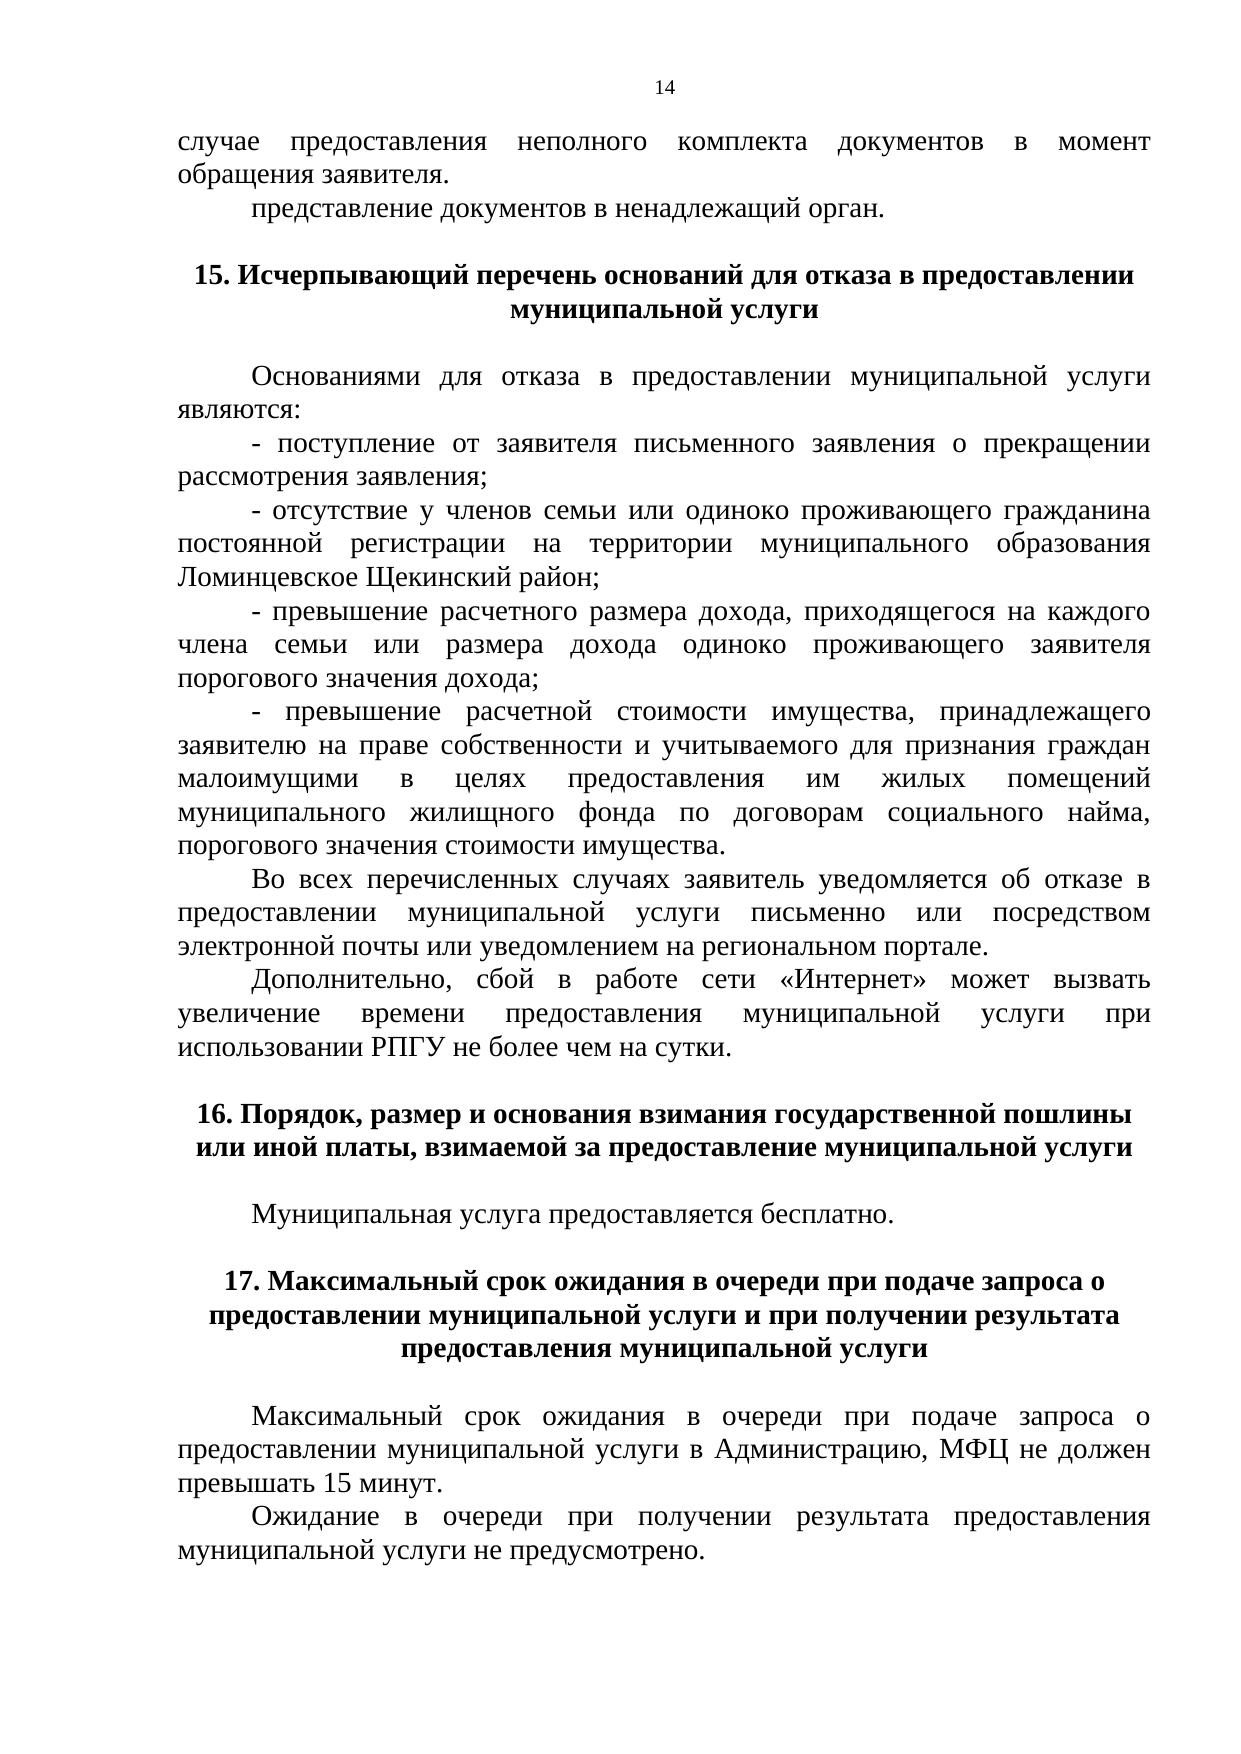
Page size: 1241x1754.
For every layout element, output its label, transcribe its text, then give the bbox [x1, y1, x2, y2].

text - отсутствие у членов семьи или одиноко проживающего гражданина постоянной регистрации на территории муниципального образования Ломинцевское Щекинский район; [177, 492, 1152, 593]
text - превышение расчетной стоимости имущества, принадлежащего заявителю на праве собственности и учитываемого для признания граждан малоимущими в целях предоставления им жилых помещений муниципального жилищного фонда по договорам социального найма, порогового значения стоимости имущества. [177, 693, 1152, 861]
text - превышение расчетного размера дохода, приходящегося на каждого члена семьи или размера дохода одиноко проживающего заявителя порогового значения дохода; [177, 593, 1152, 693]
text 16. Порядок, размер и основания взимания государственной пошлины или иной платы, взимаемой за предоставление муниципальной услуги [177, 1096, 1152, 1163]
text 15. Исчерпывающий перечень оснований для отказа в предоставлении муниципальной услуги [177, 257, 1152, 324]
text Основаниями для отказа в предоставлении муниципальной услуги являются: [177, 358, 1152, 425]
text Муниципальная услуга предоставляется бесплатно. [177, 1196, 1152, 1230]
text Во всех перечисленных случаях заявитель уведомляется об отказе в предоставлении муниципальной услуги письменно или посредством электронной почты или уведомлением на региональном портале. [177, 861, 1152, 962]
text представление документов в ненадлежащий орган. [177, 190, 1152, 224]
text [177, 123, 1152, 190]
text Максимальный срок ожидания в очереди при подаче запроса о предоставлении муниципальной услуги в Администрацию, МФЦ не должен превышать 15 минут. [177, 1398, 1152, 1498]
text 17. Максимальный срок ожидания в очереди при подаче запроса о предоставлении муниципальной услуги и при получении результата предоставления муниципальной услуги [177, 1263, 1152, 1364]
text Дополнительно, сбой в работе сети «Интернет» может вызвать увеличение времени предоставления муниципальной услуги при использовании РПГУ не более чем на сутки. [177, 962, 1152, 1062]
text - поступление от заявителя письменного заявления о прекращении рассмотрения заявления; [177, 425, 1152, 492]
text Ожидание в очереди при получении результата предоставления муниципальной услуги не предусмотрено. [177, 1498, 1152, 1565]
